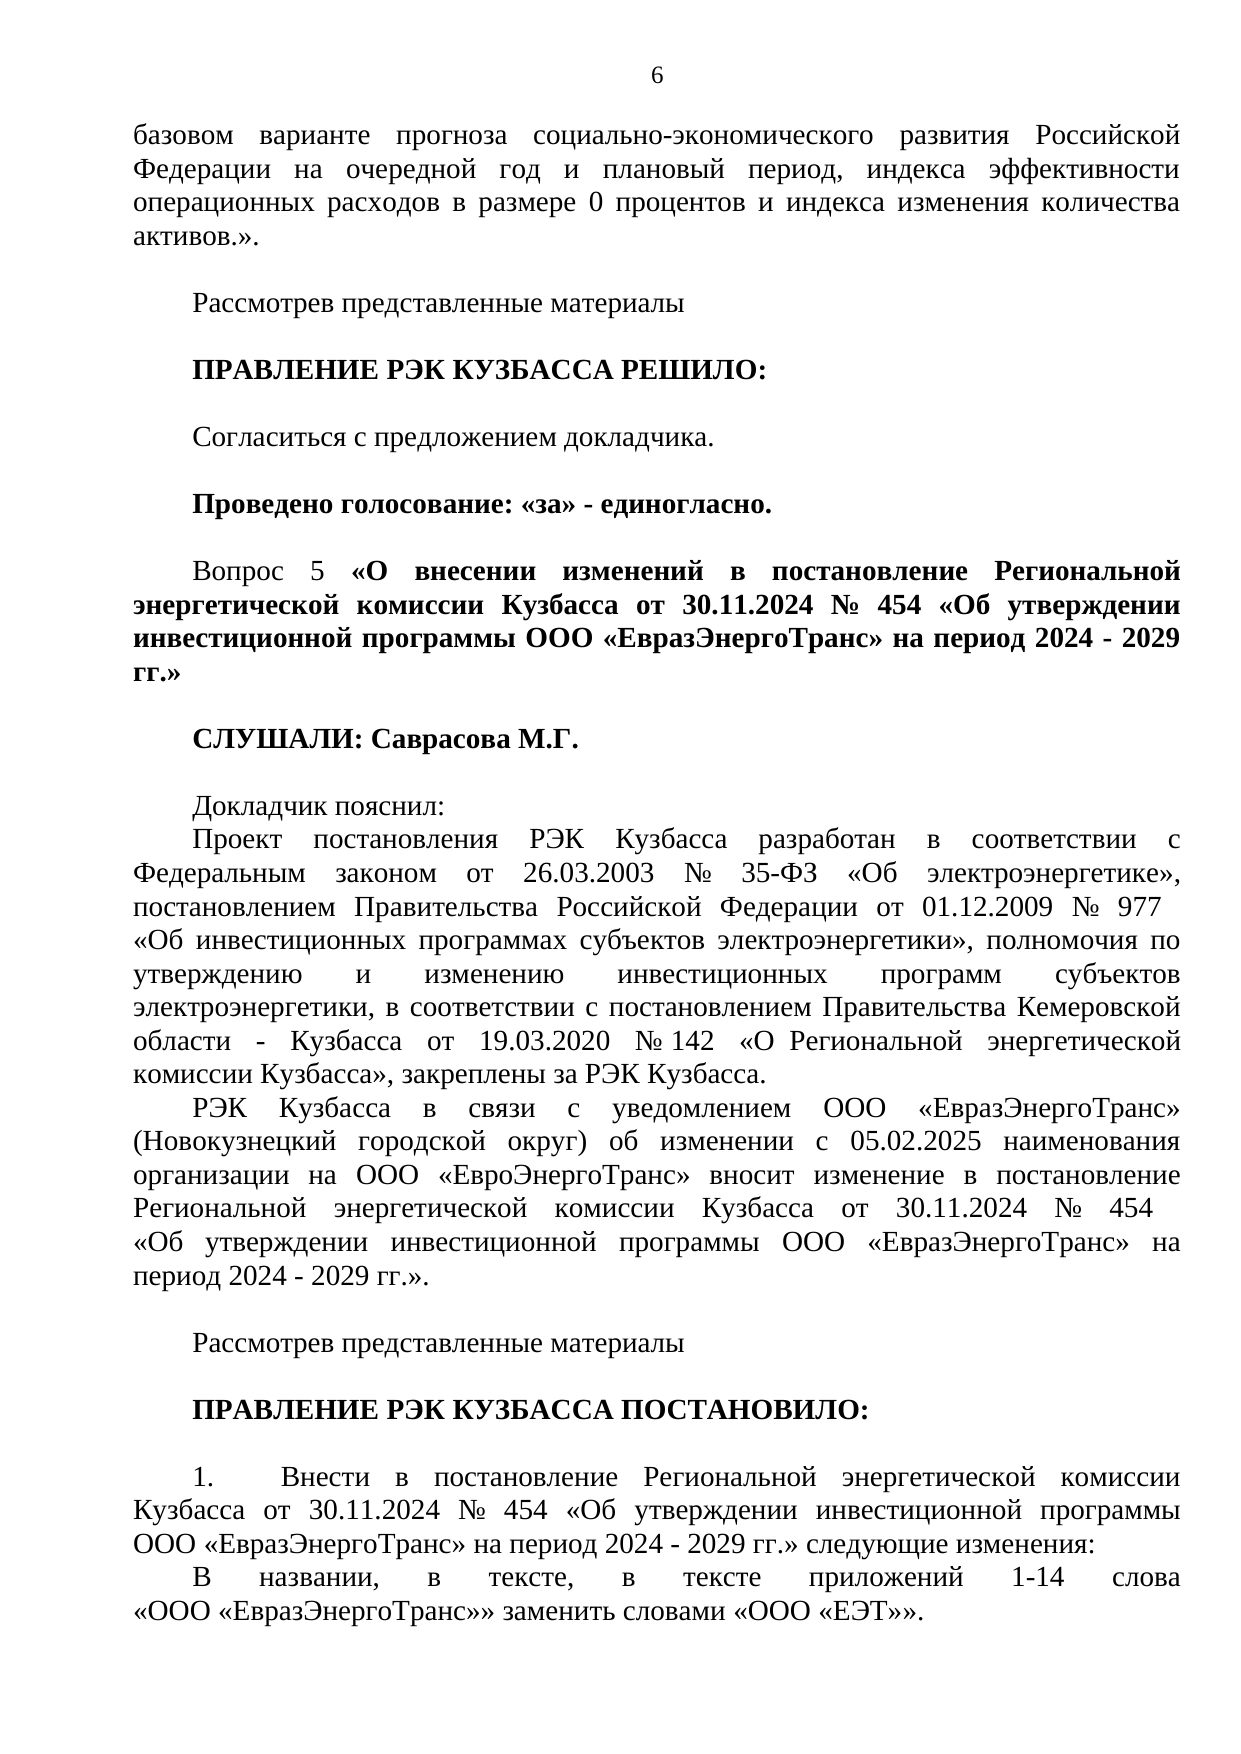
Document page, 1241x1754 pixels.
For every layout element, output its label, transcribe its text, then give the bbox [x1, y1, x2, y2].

list Внести в постановление Региональной энергетической комиссии Кузбасса от 30.11.2024 № 454 «Об утверждении инвестиционной программы ООО «ЕвразЭнергоТранс» на период 2024 - 2029 гг.» следующие изменения: [133, 1459, 1181, 1559]
text Рассмотрев представленные материалы [133, 1325, 1181, 1358]
text Согласиться с предложением докладчика. [133, 419, 1181, 453]
text В названии, в тексте, в тексте приложений 1-14 слова «ООО «ЕвразЭнергоТранс»» заменить словами «ООО «ЕЭТ»». [133, 1559, 1181, 1627]
text Докладчик пояснил: [133, 788, 1181, 822]
text Проведено голосование: «за» - единогласно. [133, 486, 1181, 520]
text Рассмотрев представленные материалы [133, 285, 1181, 318]
text Вопрос 5 «О внесении изменений в постановление Региональной энергетической комиссии Кузбасса от 30.11.2024 № 454 «Об утверждении инвестиционной программы ООО «ЕвразЭнергоТранс» на период 2024 - 2029 гг.» [133, 553, 1181, 687]
text РЭК Кузбасса в связи с уведомлением ООО «ЕвразЭнергоТранс» (Новокузнецкий городской округ) об изменении с 05.02.2025 наименования организации на ООО «ЕвроЭнергоТранс» вносит изменение в постановление Региональной энергетической комиссии Кузбасса от 30.11.2024 № 454 «Об утверждении инвестиционной программы ООО «ЕвразЭнергоТранс» на период 2024 - 2029 гг.». [133, 1090, 1181, 1291]
text ПРАВЛЕНИЕ РЭК КУЗБАССА РЕШИЛО: [133, 352, 1181, 386]
text ПРАВЛЕНИЕ РЭК КУЗБАССА ПОСТАНОВИЛО: [118, 1392, 1181, 1425]
text Проект постановления РЭК Кузбасса разработан в соответствии с Федеральным законом от 26.03.2003 № 35-ФЗ «Об электроэнергетике», постановлением Правительства Российской Федерации от 01.12.2009 № 977 «Об инвестиционных программах субъектов электроэнергетики», полномочия по утверждению и изменению инвестиционных программ субъектов электроэнергетики, в соответствии с постановлением Правительства Кемеровской области - Кузбасса от 19.03.2020 № 142 «О Региональной энергетической комиссии Кузбасса», закреплены за РЭК Кузбасса. [133, 822, 1181, 1090]
text СЛУШАЛИ: Саврасова М.Г. [133, 721, 1181, 754]
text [133, 117, 1181, 251]
